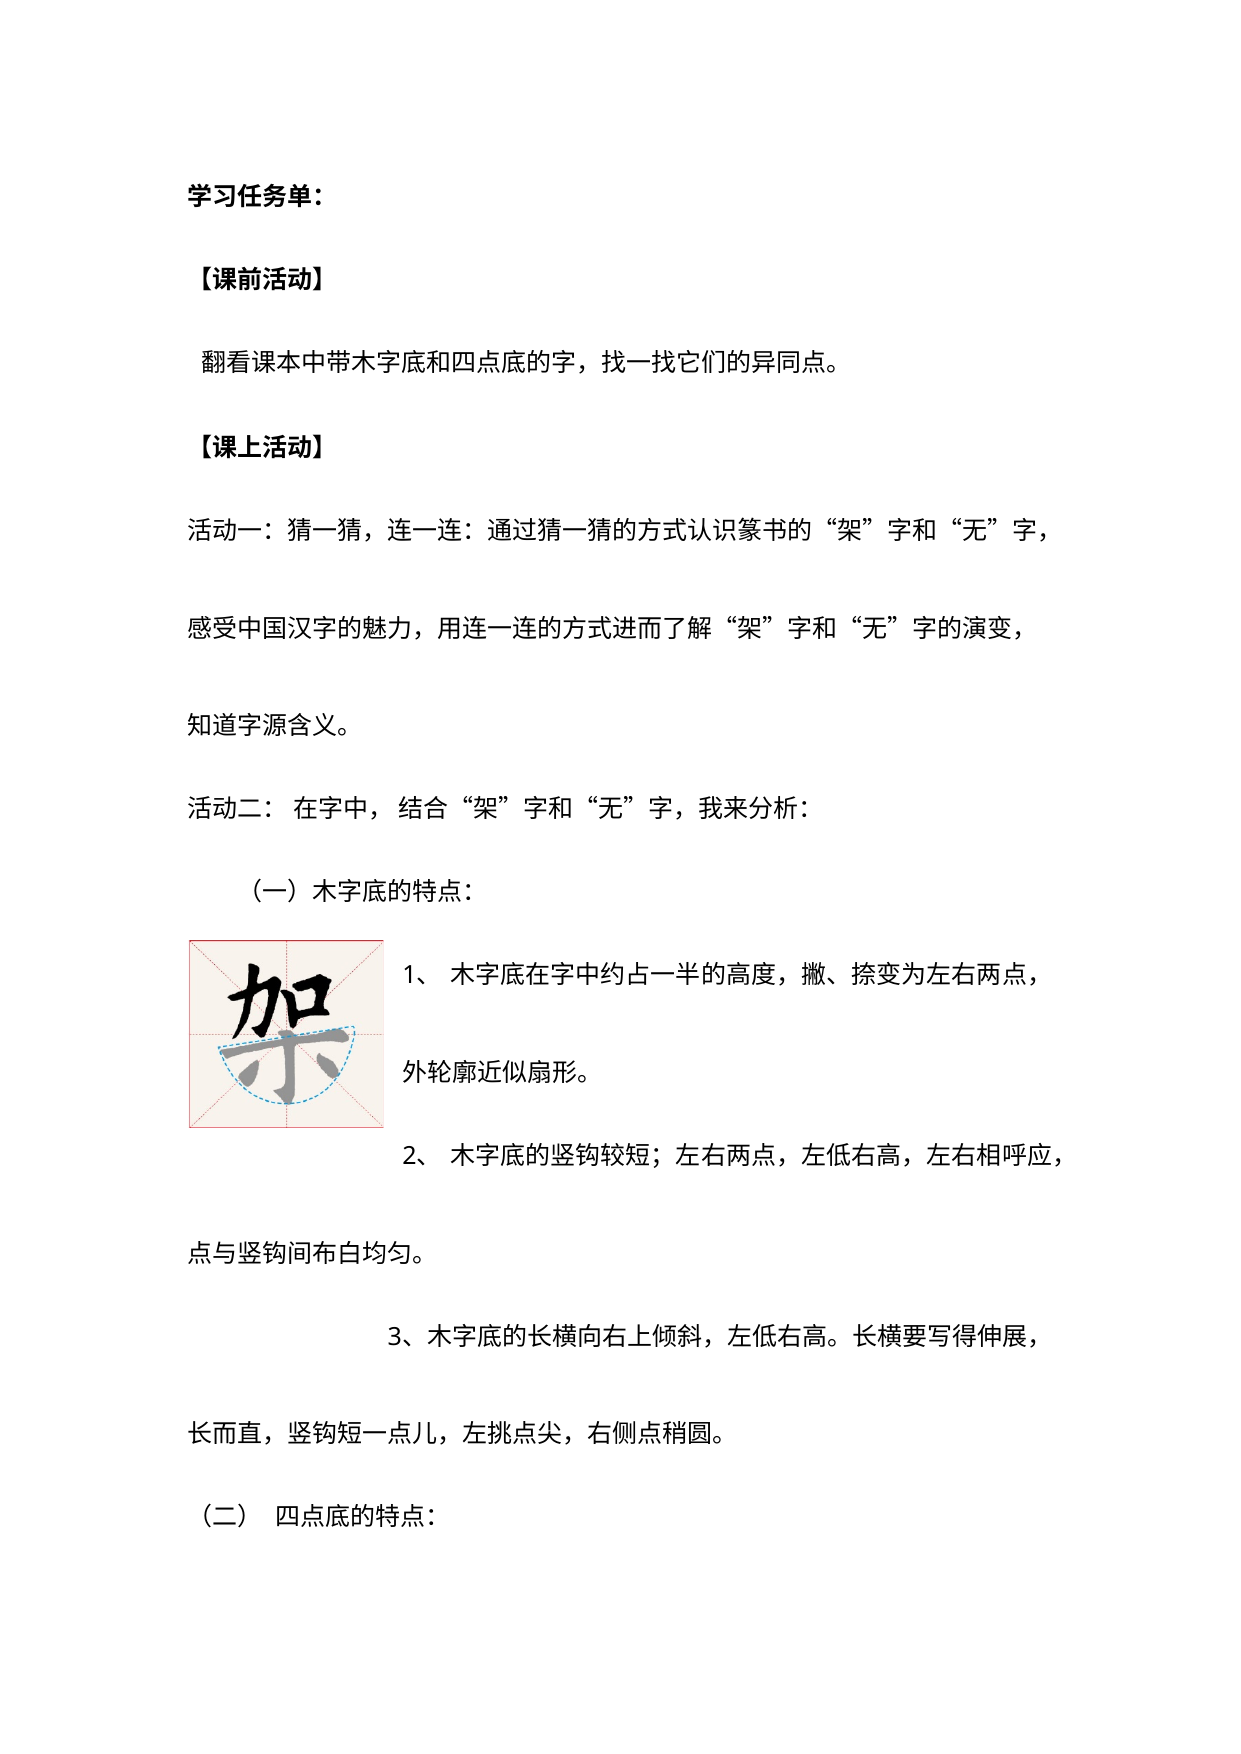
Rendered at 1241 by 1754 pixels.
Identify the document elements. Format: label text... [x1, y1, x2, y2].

picture [187, 940, 384, 1128]
text 活动二： 在字中， 结合“架”字和“无”字，我来分析： [187, 774, 1053, 839]
text 1、 木字底在字中约占一半的高度，撇、捺变为左右两点，外轮廓近似扇形。 [384, 941, 1053, 1103]
text （一）木字底的特点： [187, 857, 1053, 922]
text 【课上活动】 [187, 413, 1053, 478]
list 2、 木字底的竖钩较短；左右两点，左低右高，左右相呼应，点与竖钩间布白均匀。 [187, 1121, 1053, 1284]
text 翻看课本中带木字底和四点底的字，找一找它们的异同点。 [187, 328, 1053, 393]
list （二） 四点底的特点： [187, 1482, 1053, 1547]
text 活动一：猜一猜，连一连：通过猜一猜的方式认识篆书的“架”字和“无”字，感受中国汉字的魅力，用连一连的方式进而了解“架”字和“无”字的演变，知道字源含义。 [187, 496, 1053, 756]
list 3、木字底的长横向右上倾斜，左低右高。长横要写得伸展，长而直，竖钩短一点儿，左挑点尖，右侧点稍圆。 [187, 1302, 1053, 1464]
text 学习任务单： [187, 162, 1053, 227]
text 【课前活动】 [187, 245, 1053, 310]
